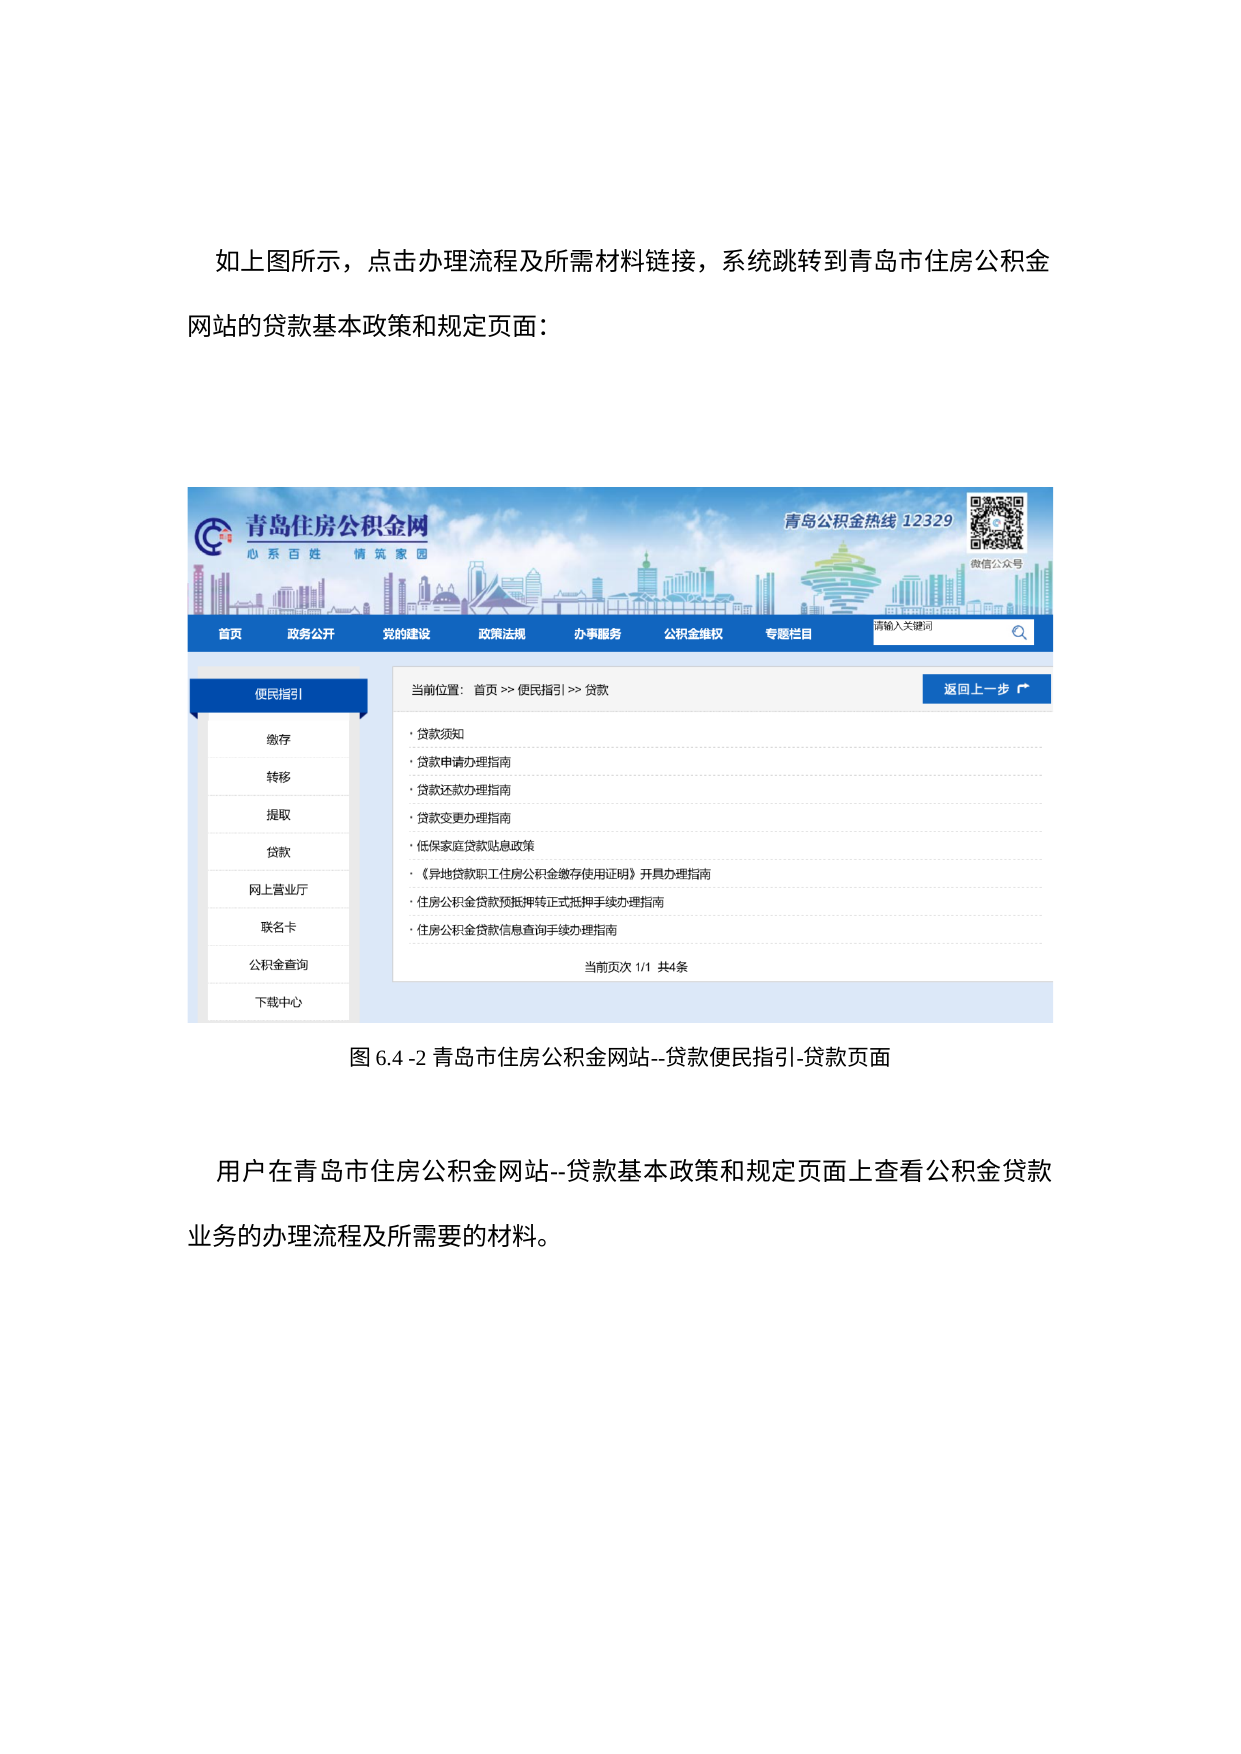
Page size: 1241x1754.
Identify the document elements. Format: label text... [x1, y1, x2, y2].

text 如上图所示，点击办理流程及所需材料链接，系统跳转到青岛市住房公积金网站的贷款基本政策和规定页面： [187, 227, 1053, 357]
text 用户在青岛市住房公积金网站--贷款基本政策和规定页面上查看公积金贷款业务的办理流程及所需要的材料。 [187, 1137, 1053, 1267]
picture [187, 487, 1054, 1023]
text 图6.4 -2 青岛市住房公积金网站--贷款便民指引-贷款页面 [187, 1039, 1053, 1072]
